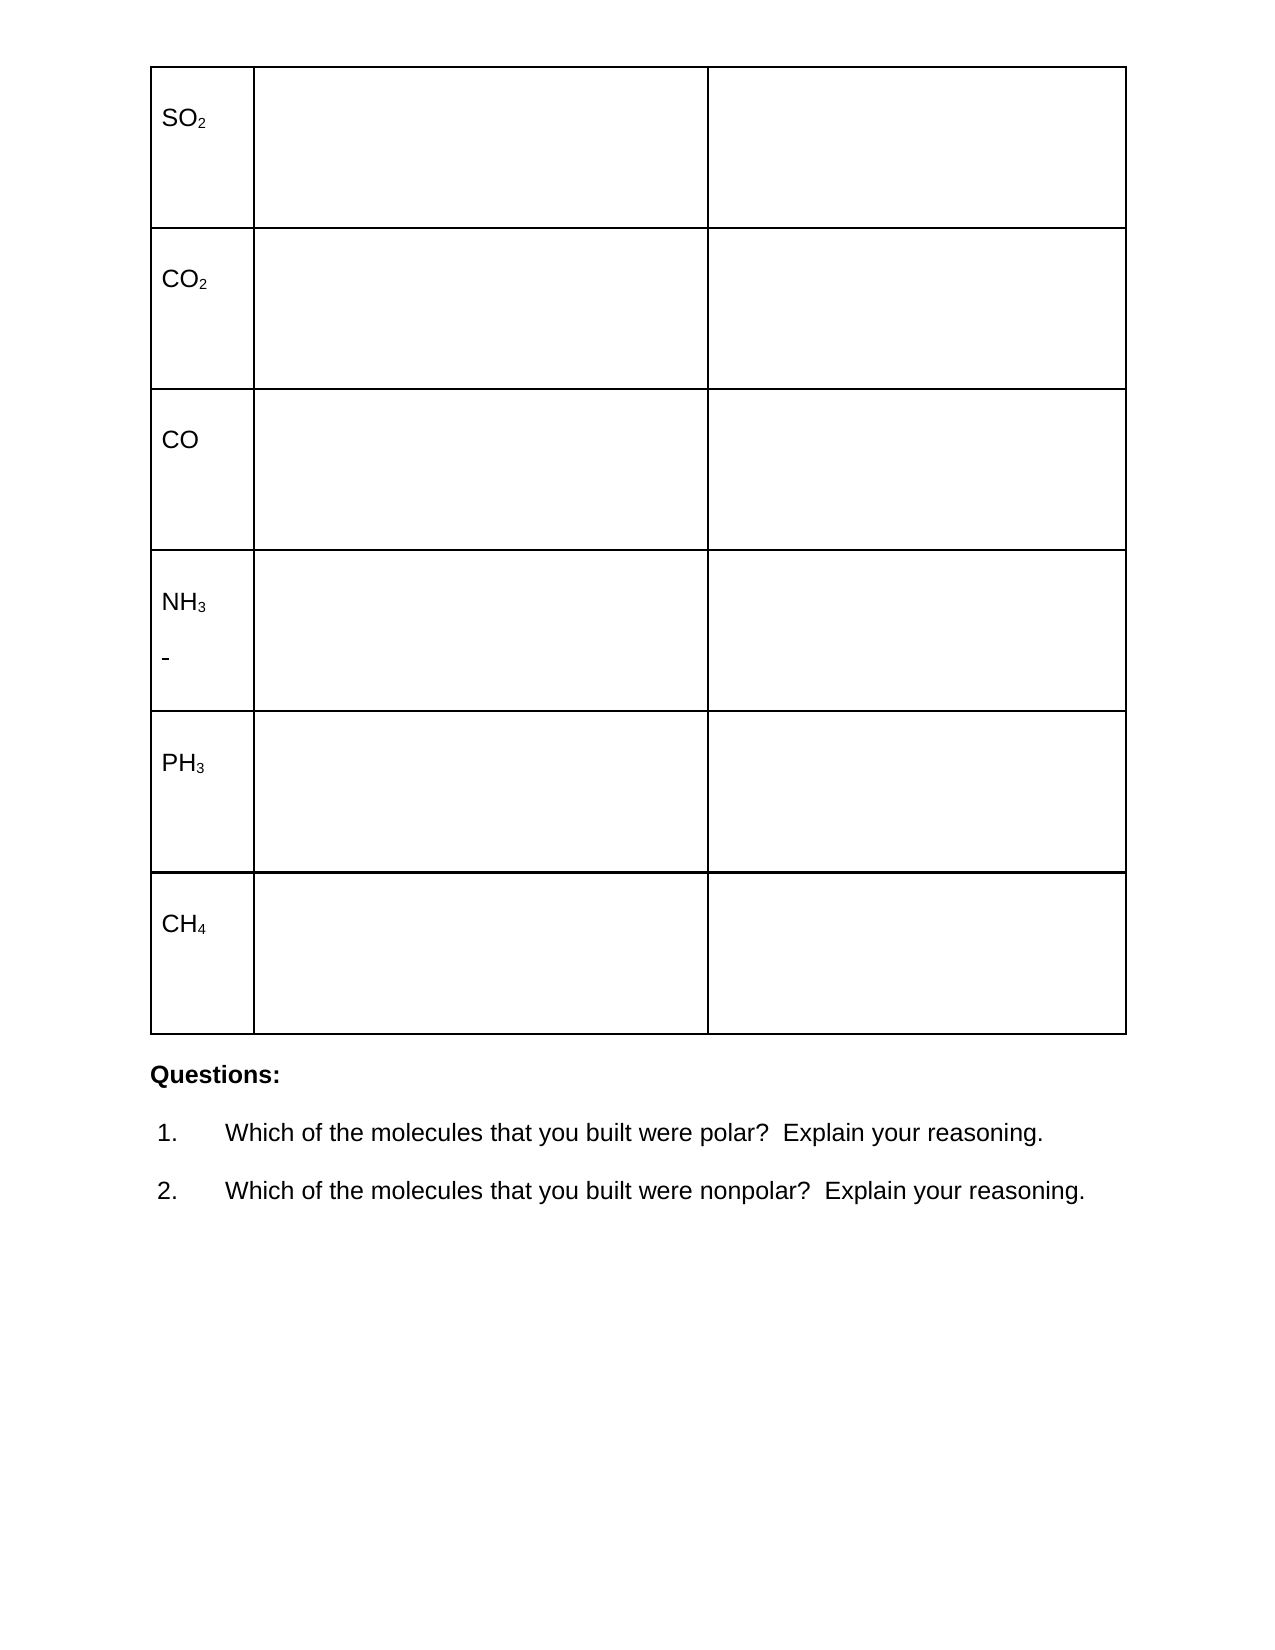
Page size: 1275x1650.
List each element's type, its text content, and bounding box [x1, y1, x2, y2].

text 2. Which of the molecules that you built were nonpolar? Explain your reasoning. [150, 1176, 1125, 1204]
table_cell [709, 390, 1125, 549]
table_cell [255, 68, 707, 227]
table_cell PH3 [152, 712, 253, 871]
table_cell [709, 874, 1125, 1032]
table_cell NH3 [152, 551, 253, 710]
table_cell CH4 [152, 874, 253, 1032]
table_cell [709, 68, 1125, 227]
table_cell CO2 [152, 229, 253, 388]
table_cell [709, 551, 1125, 710]
text 1. Which of the molecules that you built were polar? Explain your reasoning. [150, 1118, 1125, 1146]
table_cell [255, 551, 707, 710]
table_cell [255, 874, 707, 1032]
table_cell [709, 712, 1125, 871]
text Questions: [150, 1059, 1125, 1088]
table_cell [255, 390, 707, 549]
table_cell [709, 229, 1125, 388]
table_cell SO2 [152, 68, 253, 227]
table_cell CO [152, 390, 253, 549]
table_cell [255, 229, 707, 388]
table_cell [255, 712, 707, 871]
